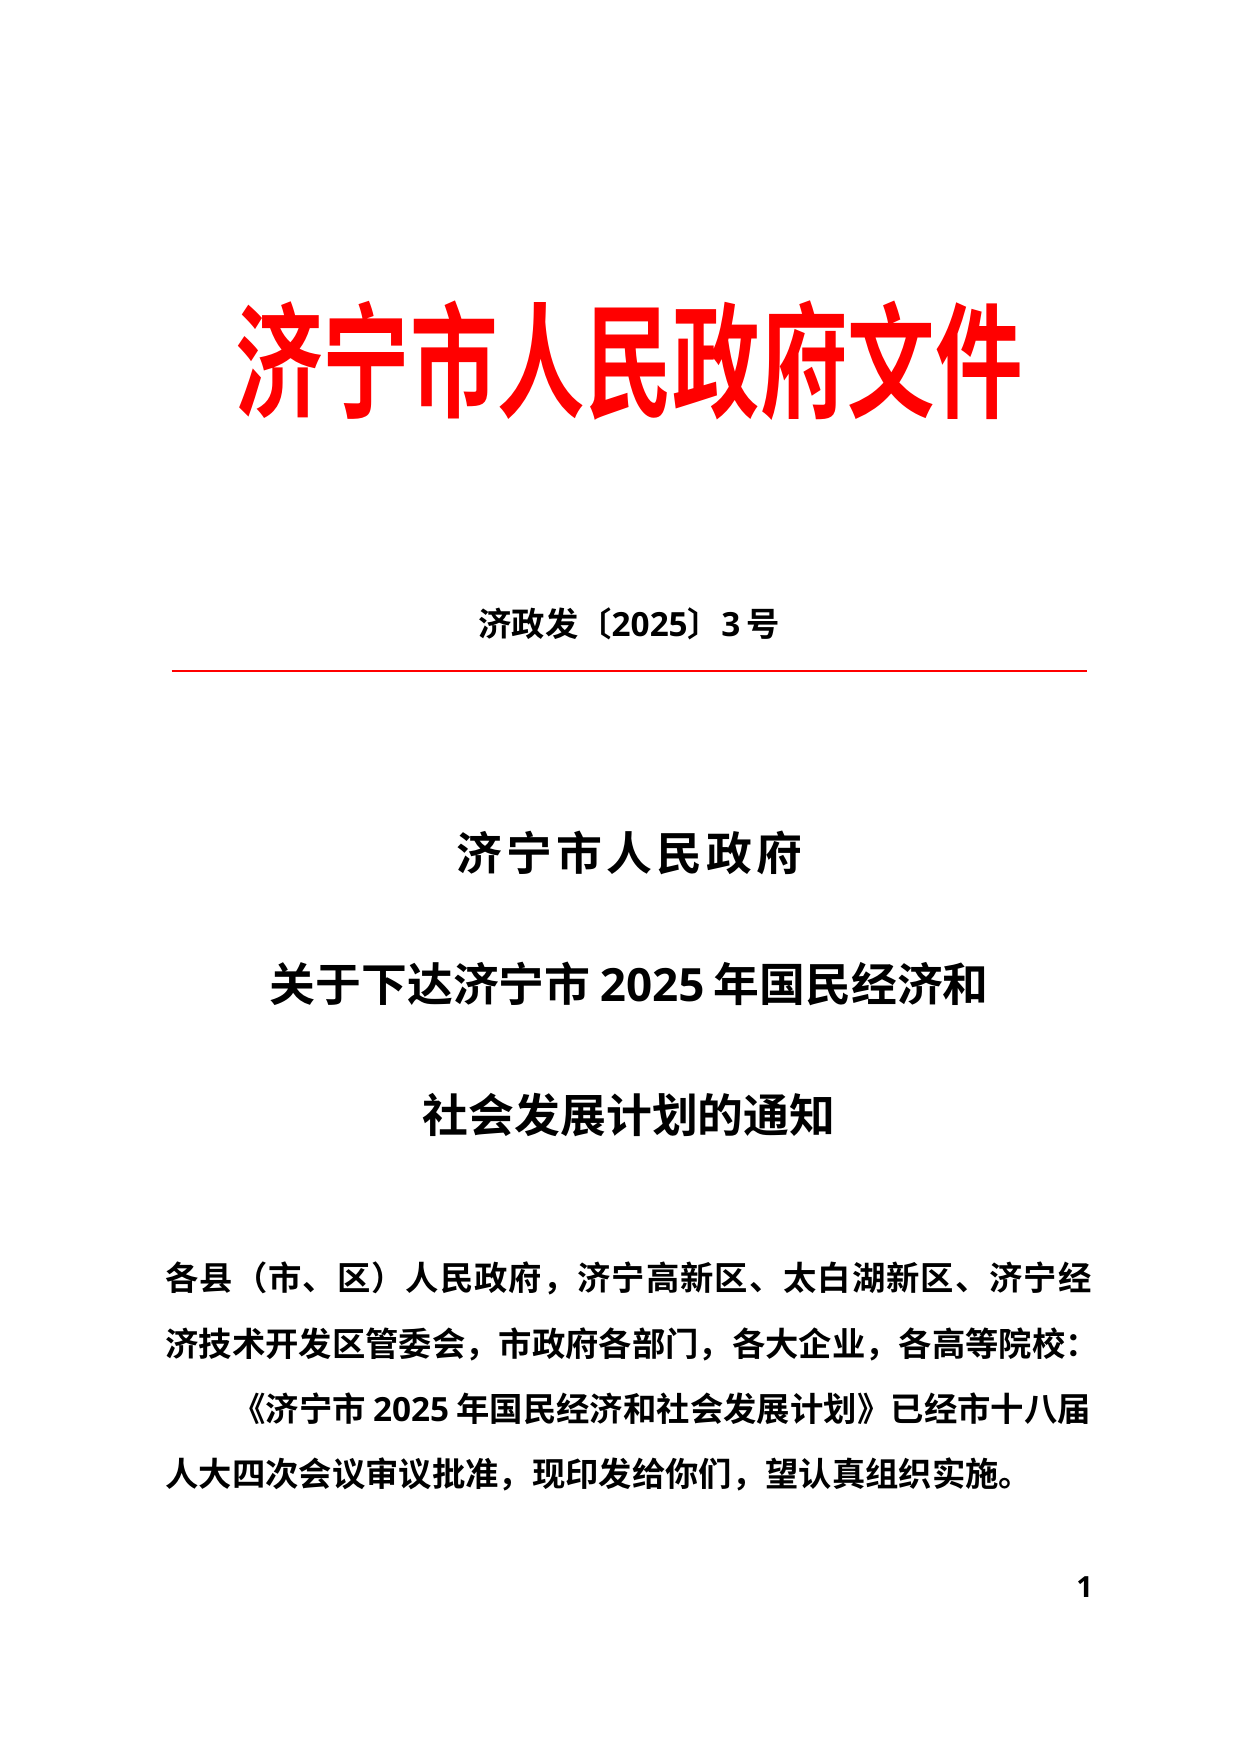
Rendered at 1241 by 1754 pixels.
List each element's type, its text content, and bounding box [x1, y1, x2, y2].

text 济政发〔2025〕3号 [165, 589, 1092, 655]
text 《济宁市2025年国民经济和社会发展计划》已经市十八届人大四次会议审议批准，现印发给你们，望认真组织实施。 [165, 1374, 1092, 1505]
table_header 济宁市人民政府文件 [185, 256, 1073, 458]
text 各县（市、区）人民政府，济宁高新区、太白湖新区、济宁经济技术开发区管委会，市政府各部门，各大企业，各高等院校： [165, 1243, 1092, 1374]
text 关于下达济宁市2025年国民经济和 [165, 916, 1092, 1047]
text 济宁市人民政府 [165, 786, 1093, 916]
text 社会发展计划的通知 [165, 1047, 1092, 1178]
